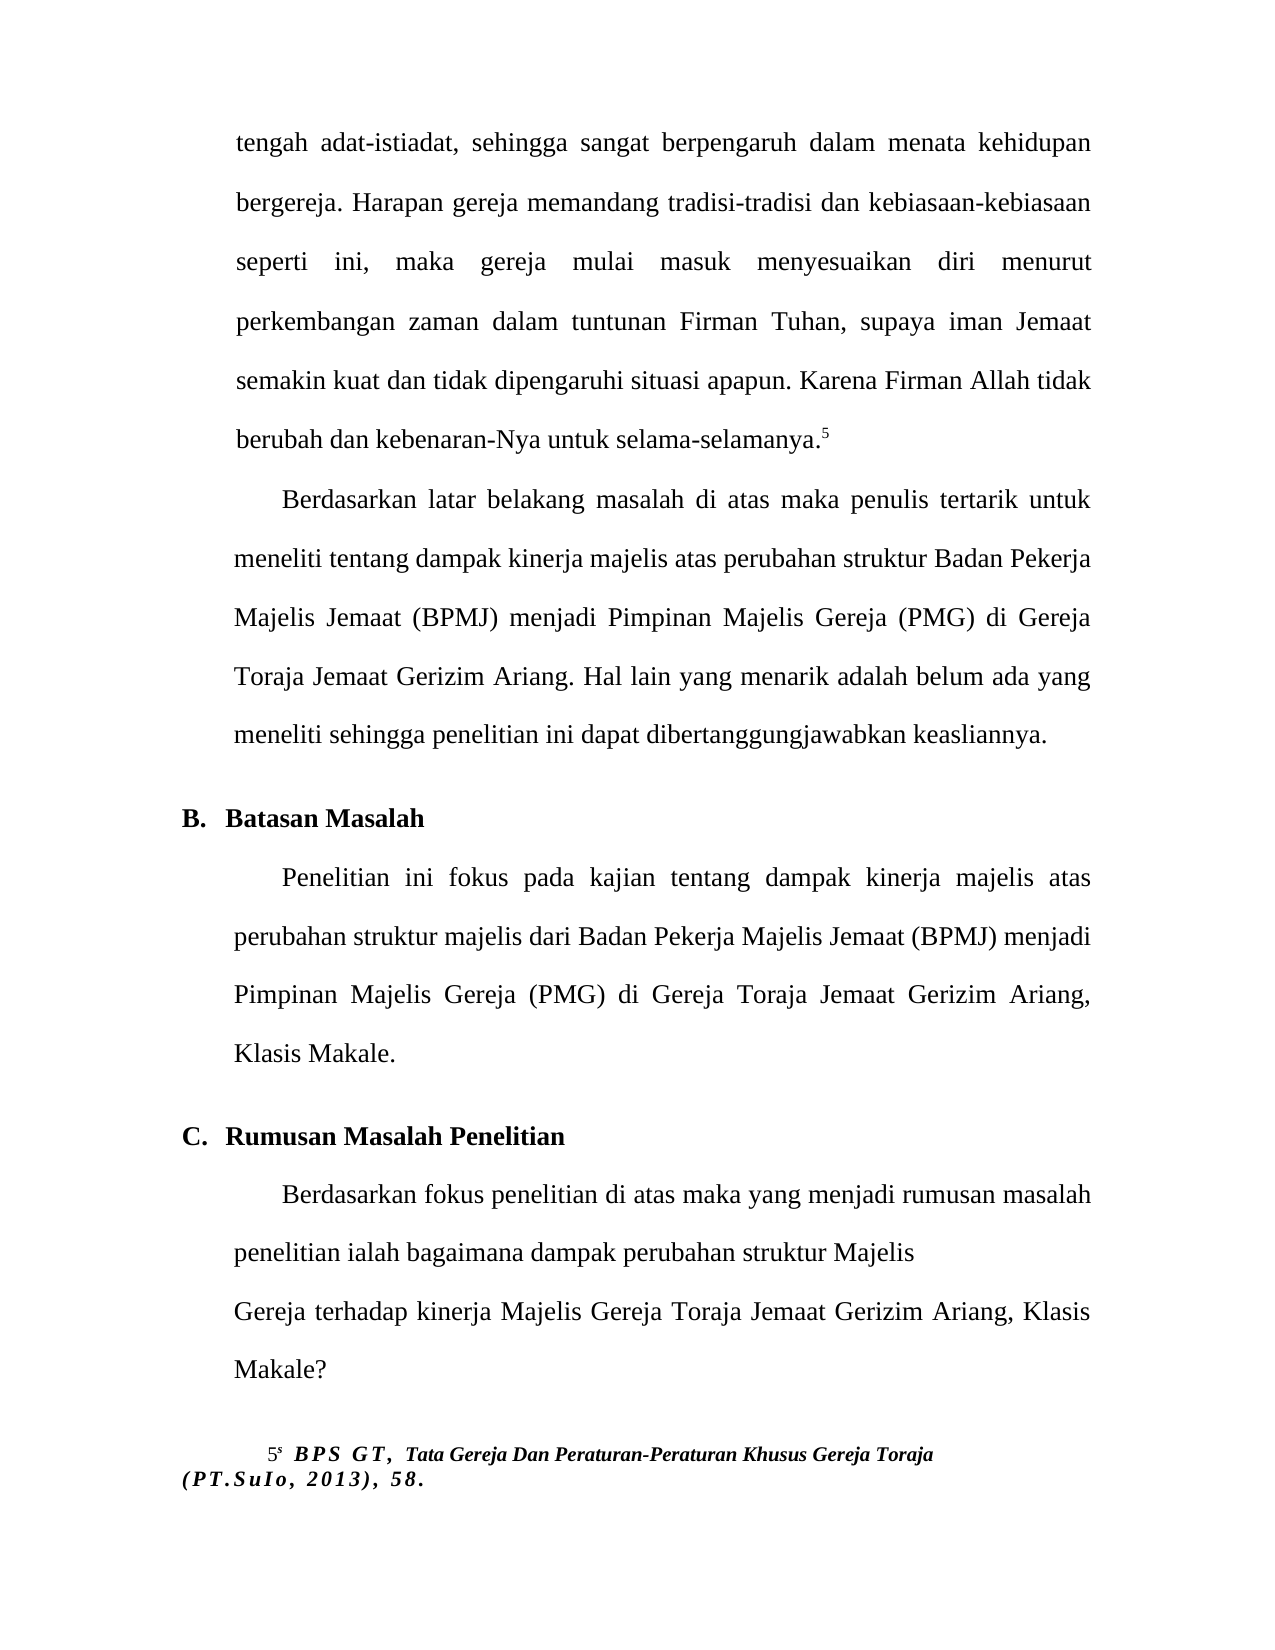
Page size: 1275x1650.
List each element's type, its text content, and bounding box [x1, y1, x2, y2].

text Penelitian ini fokus pada kajian tentang dampak kinerja majelis atas perubahan struktur majelis dari Badan Pekerja Majelis Jemaat (BPMJ) menjadi Pimpinan Majelis Gereja (PMG) di Gereja Toraja Jemaat Gerizim Ariang, Klasis Makale. [234, 840, 1092, 1074]
text Gereja terhadap kinerja Majelis Gereja Toraja Jemaat Gerizim Ariang, Klasis Makale? [234, 1273, 1092, 1390]
text Berdasarkan fokus penelitian di atas maka yang menjadi rumusan masalah penelitian ialah bagaimana dampak perubahan struktur Majelis [234, 1157, 1092, 1273]
list Rumusan Masalah Penelitian [182, 1099, 1092, 1157]
list Batasan Masalah [182, 781, 1092, 840]
text Berdasarkan latar belakang masalah di atas maka penulis tertarik untuk meneliti tentang dampak kinerja majelis atas perubahan struktur Badan Pekerja Majelis Jemaat (BPMJ) menjadi Pimpinan Majelis Gereja (PMG) di Gereja Toraja Jemaat Gerizim Ariang. Hal lain yang menarik adalah belum ada yang meneliti sehingga penelitian ini dapat dibertanggungjawabkan keasliannya. [234, 461, 1092, 756]
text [236, 104, 1092, 461]
